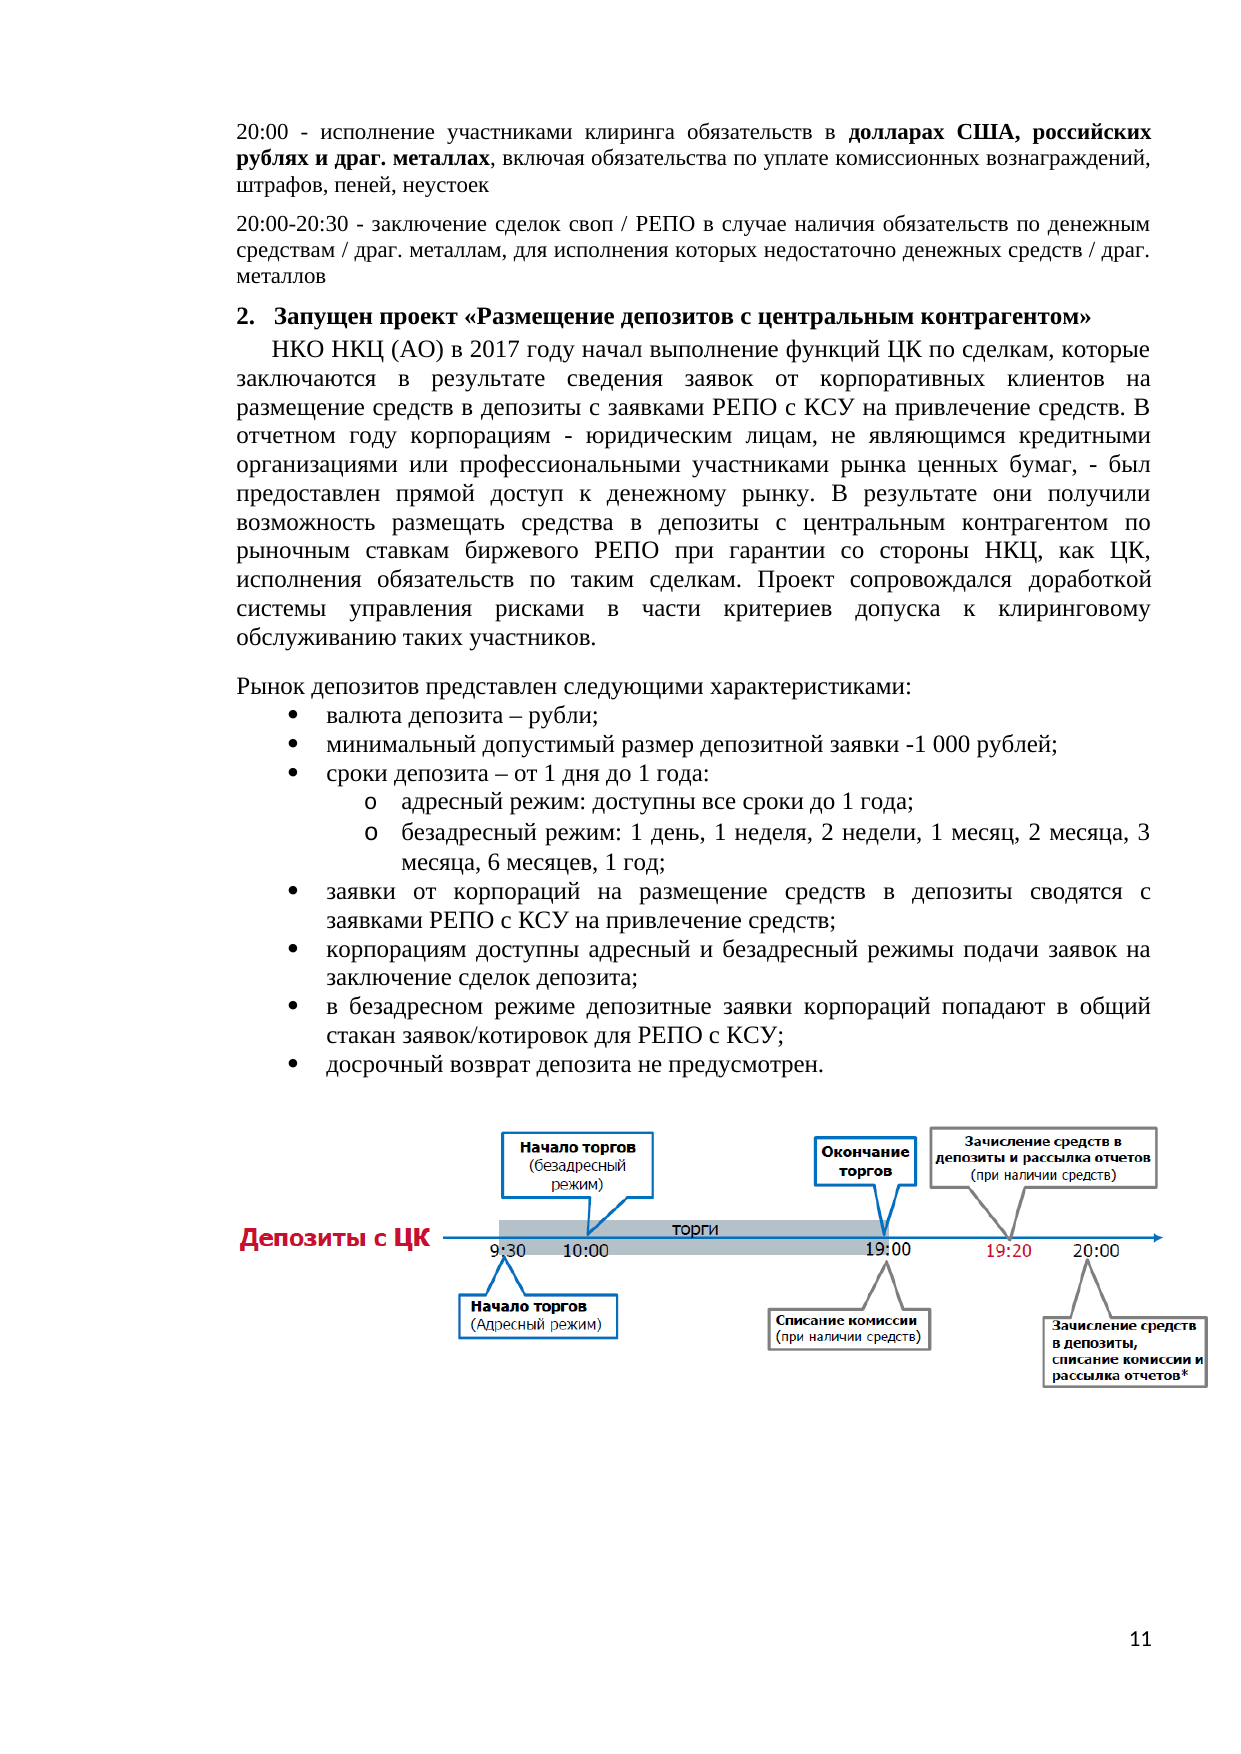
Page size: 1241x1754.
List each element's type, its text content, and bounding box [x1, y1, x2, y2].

text Рынок депозитов представлен следующими характеристиками: [236, 671, 1152, 700]
list заявки от корпораций на размещение средств в депозиты сводятся с заявками РЕПО с КСУ на привлечение средств; [288, 876, 1152, 934]
list валюта депозита – рубли; [288, 700, 1152, 729]
list безадресный режим: 1 день, 1 неделя, 2 недели, 1 месяц, 2 месяца, 3 месяца, 6 месяцев, 1 год; [363, 817, 1152, 876]
text 20:00 - исполнение участниками клиринга обязательств в долларах США, российских рублях и драг. металлах, включая обязательства по уплате комиссионных вознаграждений, штрафов, пеней, неустоек [236, 118, 1152, 197]
list адресный режим: доступны все сроки до 1 года; [363, 786, 1152, 817]
picture [236, 1106, 1211, 1395]
list Запущен проект «Размещение депозитов с центральным контрагентом» [236, 301, 1152, 330]
list в безадресном режиме депозитные заявки корпораций попадают в общий стакан заявок/котировок для РЕПО с КСУ; [288, 991, 1152, 1049]
list досрочный возврат депозита не предусмотрен. [288, 1049, 1152, 1077]
list минимальный допустимый размер депозитной заявки -1 000 рублей; [288, 729, 1152, 758]
list корпорациям доступны адресный и безадресный режимы подачи заявок на заключение сделок депозита; [288, 934, 1152, 991]
list сроки депозита – от 1 дня до 1 года: [288, 758, 1152, 786]
text 20:00-20:30 - заключение сделок своп / РЕПО в случае наличия обязательств по денежным средствам / драг. металлам, для исполнения которых недостаточно денежных средств / драг. металлов [236, 210, 1152, 289]
text НКО НКЦ (АО) в 2017 году начал выполнение функций ЦК по сделкам, которые заключаются в результате сведения заявок от корпоративных клиентов на размещение средств в депозиты с заявками РЕПО с КСУ на привлечение средств. В отчетном году корпорациям - юридическим лицам, не являющимся кредитными организациями или профессиональными участниками рынка ценных бумаг, - был предоставлен прямой доступ к денежному рынку. В результате они получили возможность размещать средства в депозиты с центральным контрагентом по рыночным ставкам биржевого РЕПО при гарантии со стороны НКЦ, как ЦК, исполнения обязательств по таким сделкам. Проект сопровождался доработкой системы управления рисками в части критериев допуска к клиринговому обслуживанию таких участников. [236, 334, 1152, 651]
